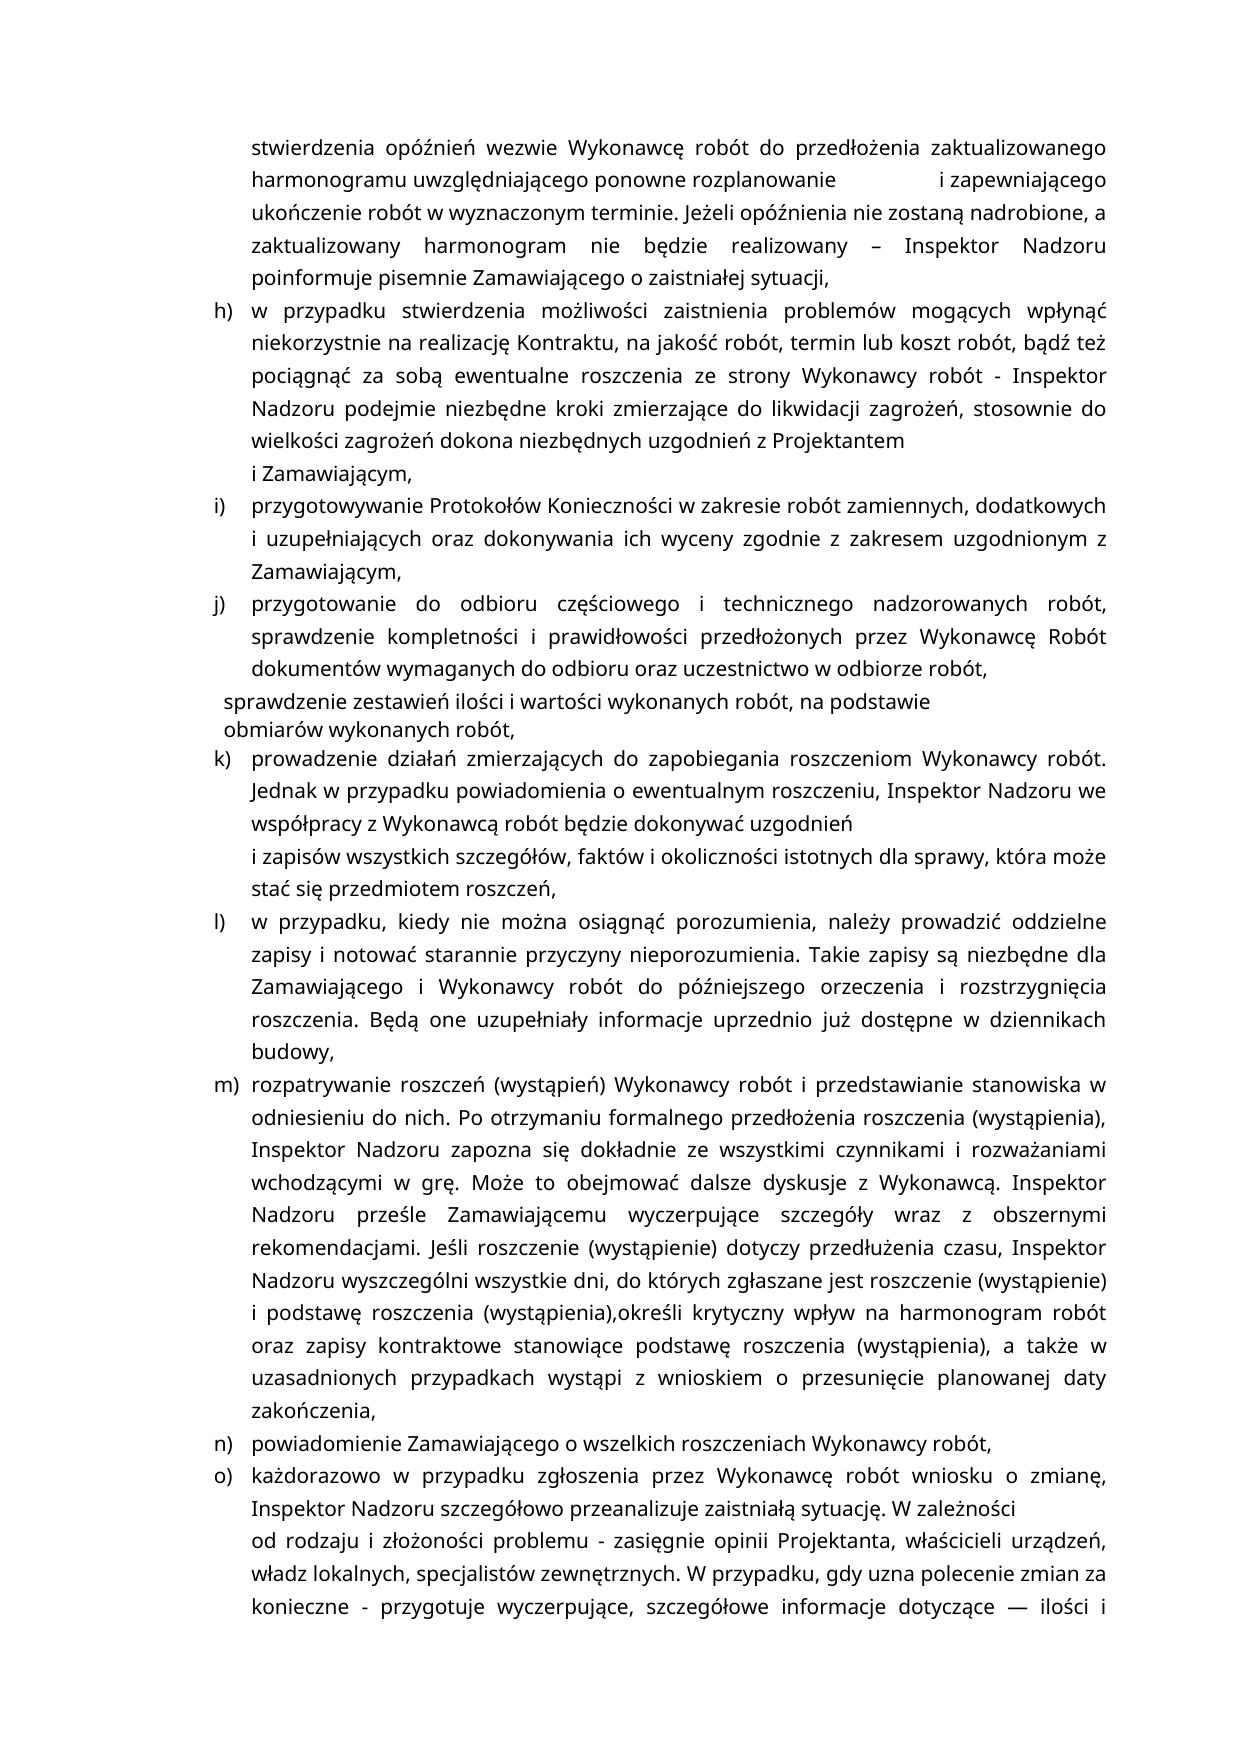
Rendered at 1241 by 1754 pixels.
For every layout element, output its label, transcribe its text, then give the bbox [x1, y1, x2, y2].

list powiadomienie Zamawiającego o wszelkich roszczeniach Wykonawcy robót, [213, 1429, 1108, 1457]
list w przypadku, kiedy nie można osiągnąć porozumienia, należy prowadzić oddzielne zapisy i notować starannie przyczyny nieporozumienia. Takie zapisy są niezbędne dla Zamawiającego i Wykonawcy robót do późniejszego orzeczenia i rozstrzygnięcia roszczenia. Będą one uzupełniały informacje uprzednio już dostępne w dziennikach budowy, [213, 907, 1108, 1066]
list przygotowanie do odbioru częściowego i technicznego nadzorowanych robót, sprawdzenie kompletności i prawidłowości przedłożonych przez Wykonawcę Robót dokumentów wymaganych do odbioru oraz uczestnictwo w odbiorze robót, [213, 589, 1108, 683]
list prowadzenie działań zmierzających do zapobiegania roszczeniom Wykonawcy robót. Jednak w przypadku powiadomienia o ewentualnym roszczeniu, Inspektor Nadzoru we współpracy z Wykonawcą robót będzie dokonywać uzgodnień i zapisów wszystkich szczegółów, faktów i okoliczności istotnych dla sprawy, która może stać się przedmiotem roszczeń, [213, 744, 1108, 903]
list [213, 1461, 1108, 1620]
text sprawdzenie zestawień ilości i wartości wykonanych robót, na podstawie [148, 687, 1108, 716]
list przygotowywanie Protokołów Konieczności w zakresie robót zamiennych, dodatkowych i uzupełniających oraz dokonywania ich wyceny zgodnie z zakresem uzgodnionym z Zamawiającym, [213, 492, 1108, 585]
list w przypadku stwierdzenia możliwości zaistnienia problemów mogących wpłynąć niekorzystnie na realizację Kontraktu, na jakość robót, termin lub koszt robót, bądź też pociągnąć za sobą ewentualne roszczenia ze strony Wykonawcy robót - Inspektor Nadzoru podejmie niezbędne kroki zmierzające do likwidacji zagrożeń, stosownie do wielkości zagrożeń dokona niezbędnych uzgodnień z Projektantem i Zamawiającym, [213, 296, 1108, 487]
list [213, 133, 1108, 292]
list rozpatrywanie roszczeń (wystąpień) Wykonawcy robót i przedstawianie stanowiska w odniesieniu do nich. Po otrzymaniu formalnego przedłożenia roszczenia (wystąpienia), Inspektor Nadzoru zapozna się dokładnie ze wszystkimi czynnikami i rozważaniami wchodzącymi w grę. Może to obejmować dalsze dyskusje z Wykonawcą. Inspektor Nadzoru prześle Zamawiającemu wyczerpujące szczegóły wraz z obszernymi rekomendacjami. Jeśli roszczenie (wystąpienie) dotyczy przedłużenia czasu, Inspektor Nadzoru wyszczególni wszystkie dni, do których zgłaszane jest roszczenie (wystąpienie) i podstawę roszczenia (wystąpienia),określi krytyczny wpływ na harmonogram robót oraz zapisy kontraktowe stanowiące podstawę roszczenia (wystąpienia), a także w uzasadnionych przypadkach wystąpi z wnioskiem o przesunięcie planowanej daty zakończenia, [213, 1070, 1108, 1424]
text obmiarów wykonanych robót, [148, 716, 1108, 744]
